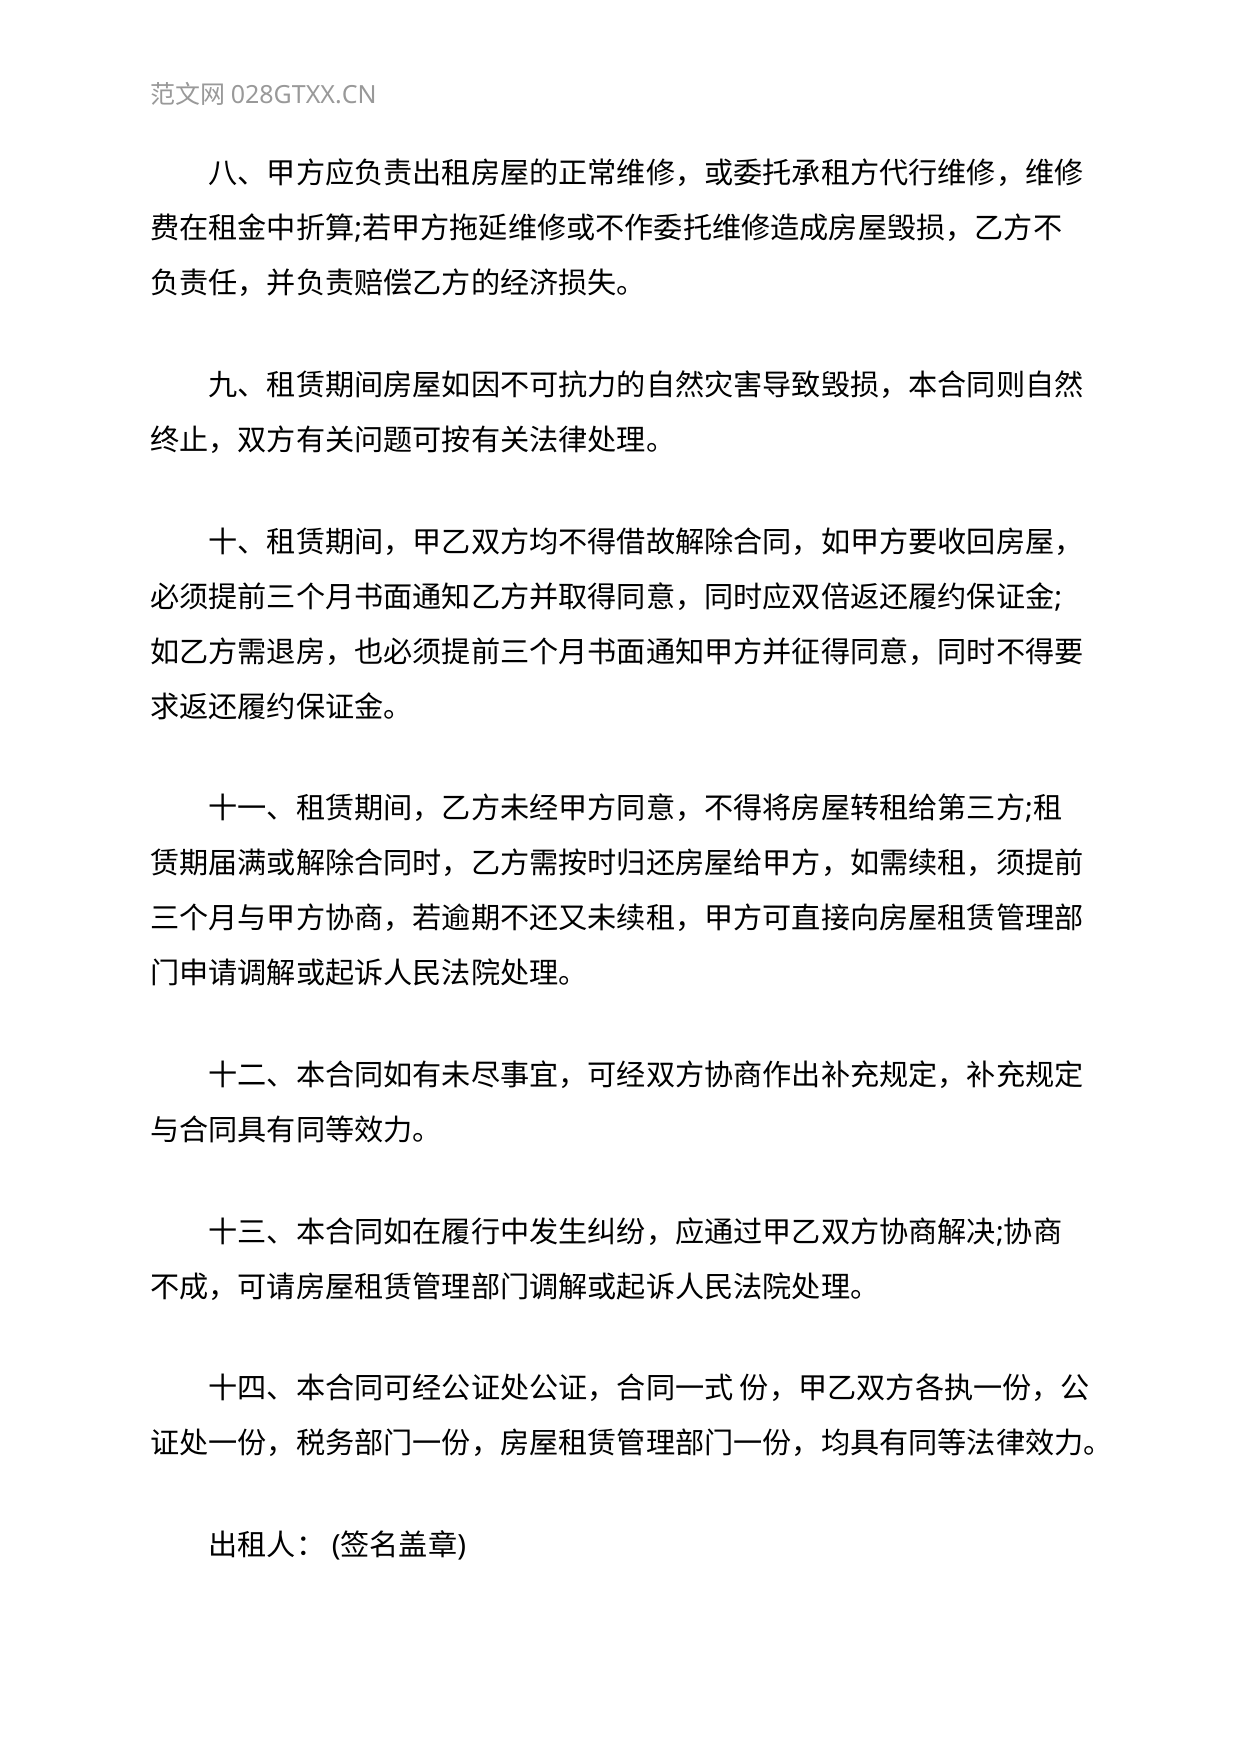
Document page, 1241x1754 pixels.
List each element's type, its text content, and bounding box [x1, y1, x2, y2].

text 十、租赁期间，甲乙双方均不得借故解除合同，如甲方要收回房屋，必须提前三个月书面通知乙方并取得同意，同时应双倍返还履约保证金;如乙方需退房，也必须提前三个月书面通知甲方并征得同意，同时不得要求返还履约保证金。 [150, 518, 1090, 725]
text 十四、本合同可经公证处公证，合同一式 份，甲乙双方各执一份，公证处一份，税务部门一份，房屋租赁管理部门一份，均具有同等法律效力。 [150, 1365, 1090, 1462]
text 出租人： (签名盖章) [150, 1522, 1090, 1564]
text 十一、租赁期间，乙方未经甲方同意，不得将房屋转租给第三方;租赁期届满或解除合同时，乙方需按时归还房屋给甲方，如需续租，须提前三个月与甲方协商，若逾期不还又未续租，甲方可直接向房屋租赁管理部门申请调解或起诉人民法院处理。 [150, 785, 1090, 992]
text 十二、本合同如有未尽事宜，可经双方协商作出补充规定，补充规定与合同具有同等效力。 [150, 1051, 1090, 1149]
text 八、甲方应负责出租房屋的正常维修，或委托承租方代行维修，维修费在租金中折算;若甲方拖延维修或不作委托维修造成房屋毁损，乙方不负责任，并负责赔偿乙方的经济损失。 [150, 150, 1090, 302]
text 九、租赁期间房屋如因不可抗力的自然灾害导致毁损，本合同则自然终止，双方有关问题可按有关法律处理。 [150, 362, 1090, 459]
text 十三、本合同如在履行中发生纠纷，应通过甲乙双方协商解决;协商不成，可请房屋租赁管理部门调解或起诉人民法院处理。 [150, 1208, 1090, 1305]
